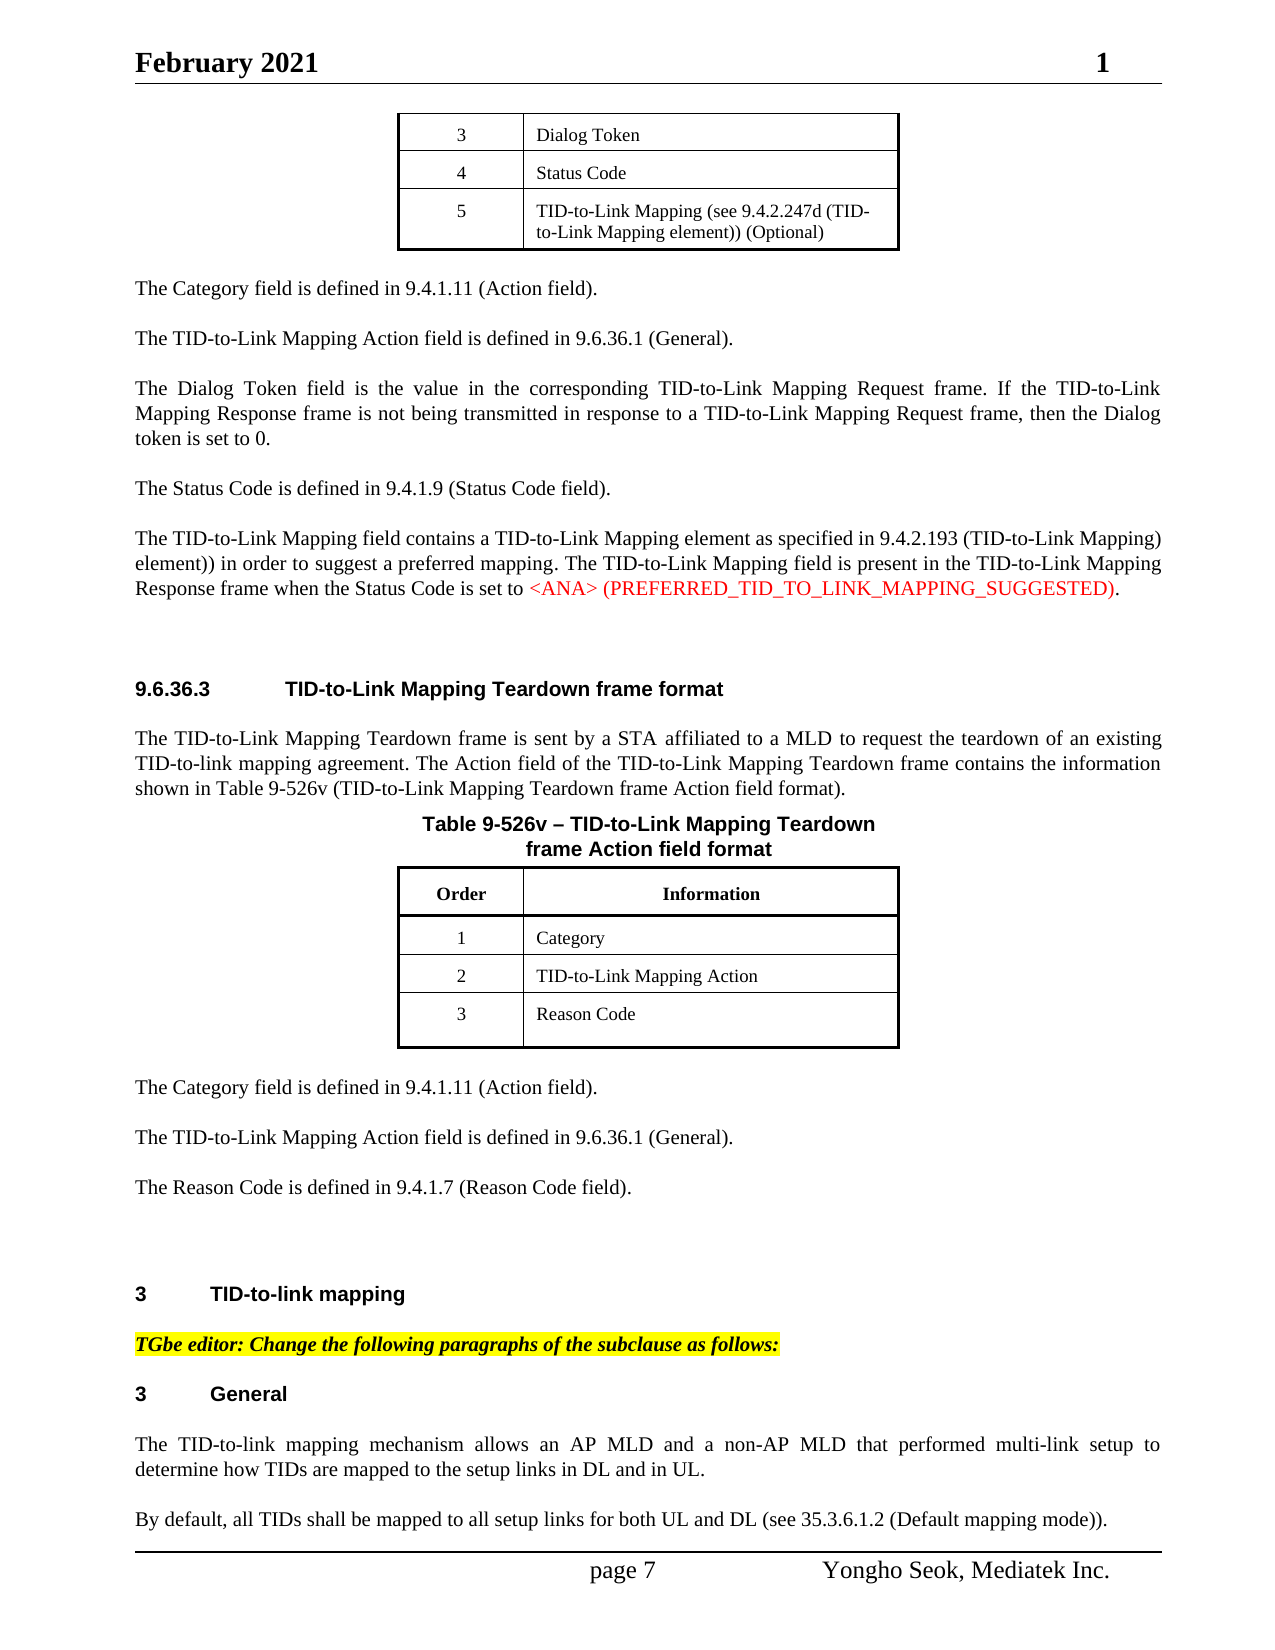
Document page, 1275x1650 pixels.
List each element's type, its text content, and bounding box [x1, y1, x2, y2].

table_cell 3 [400, 114, 523, 150]
text The TID-to-link mapping mechanism allows an AP MLD and a non-AP MLD that performed multi-link setup to determine how TIDs are mapped to the setup links in DL and in UL. [135, 1431, 1162, 1481]
text The TID-to-Link Mapping Teardown frame is sent by a STA affiliated to a MLD to request the teardown of an existing TID-to-link mapping agreement. The Action field of the TID-to-Link Mapping Teardown frame contains the information shown in Table 9-526v (TID-to-Link Mapping Teardown frame Action field format). [135, 725, 1162, 800]
text The TID-to-Link Mapping field contains a TID-to-Link Mapping element as specified in 9.4.2.193 (TID-to-Link Mapping) element)) in order to suggest a preferred mapping. The TID-to-Link Mapping field is present in the TID-to-Link Mapping Response frame when the Status Code is set to <ANA> (PREFERRED_TID_TO_LINK_MAPPING_SUGGESTED). [135, 525, 1162, 600]
text The TID-to-Link Mapping Action field is defined in 9.6.36.1 (General). [135, 1124, 1162, 1149]
table_cell Dialog Token [524, 114, 897, 150]
table_cell Order [400, 869, 523, 914]
text TGbe editor: Change the following paragraphs of the subclause as follows: [135, 1331, 1162, 1356]
text The Reason Code is defined in 9.4.1.7 (Reason Code field). [135, 1174, 1162, 1199]
table_cell 3 [400, 993, 523, 1046]
table_cell TID-to-Link Mapping Action [524, 955, 897, 992]
table_cell 4 [400, 151, 523, 188]
table_cell TID-to-Link Mapping (see 9.4.2.247d (TID-to-Link Mapping element)) (Optional) [524, 189, 897, 248]
table_cell Information [524, 869, 897, 914]
list TID-to-link mapping [135, 1281, 1162, 1306]
text The Status Code is defined in 9.4.1.9 (Status Code field). [135, 475, 1162, 500]
table_cell 1 [400, 917, 523, 954]
list TID-to-Link Mapping Teardown frame format [135, 675, 1162, 700]
list General [135, 1381, 1162, 1406]
text The Category field is defined in 9.4.1.11 (Action field). [135, 1074, 1162, 1099]
text The Dialog Token field is the value in the corresponding TID-to-Link Mapping Request frame. If the TID-to-Link Mapping Response frame is not being transmitted in response to a TID-to-Link Mapping Request frame, then the Dialog token is set to 0. [135, 375, 1162, 450]
table_cell Status Code [524, 151, 897, 188]
text The Category field is defined in 9.4.1.11 (Action field). [135, 275, 1162, 300]
table_cell Category [524, 917, 897, 954]
table_cell 5 [400, 189, 523, 248]
text By default, all TIDs shall be mapped to all setup links for both UL and DL (see 35.3.6.1.2 (Default mapping mode)). [135, 1506, 1162, 1531]
table_header Table 9-526v – TID-to-Link Mapping Teardown frame Action field format [399, 800, 899, 866]
table_cell 2 [400, 955, 523, 992]
table_cell Reason Code [524, 993, 897, 1046]
text The TID-to-Link Mapping Action field is defined in 9.6.36.1 (General). [135, 325, 1162, 350]
